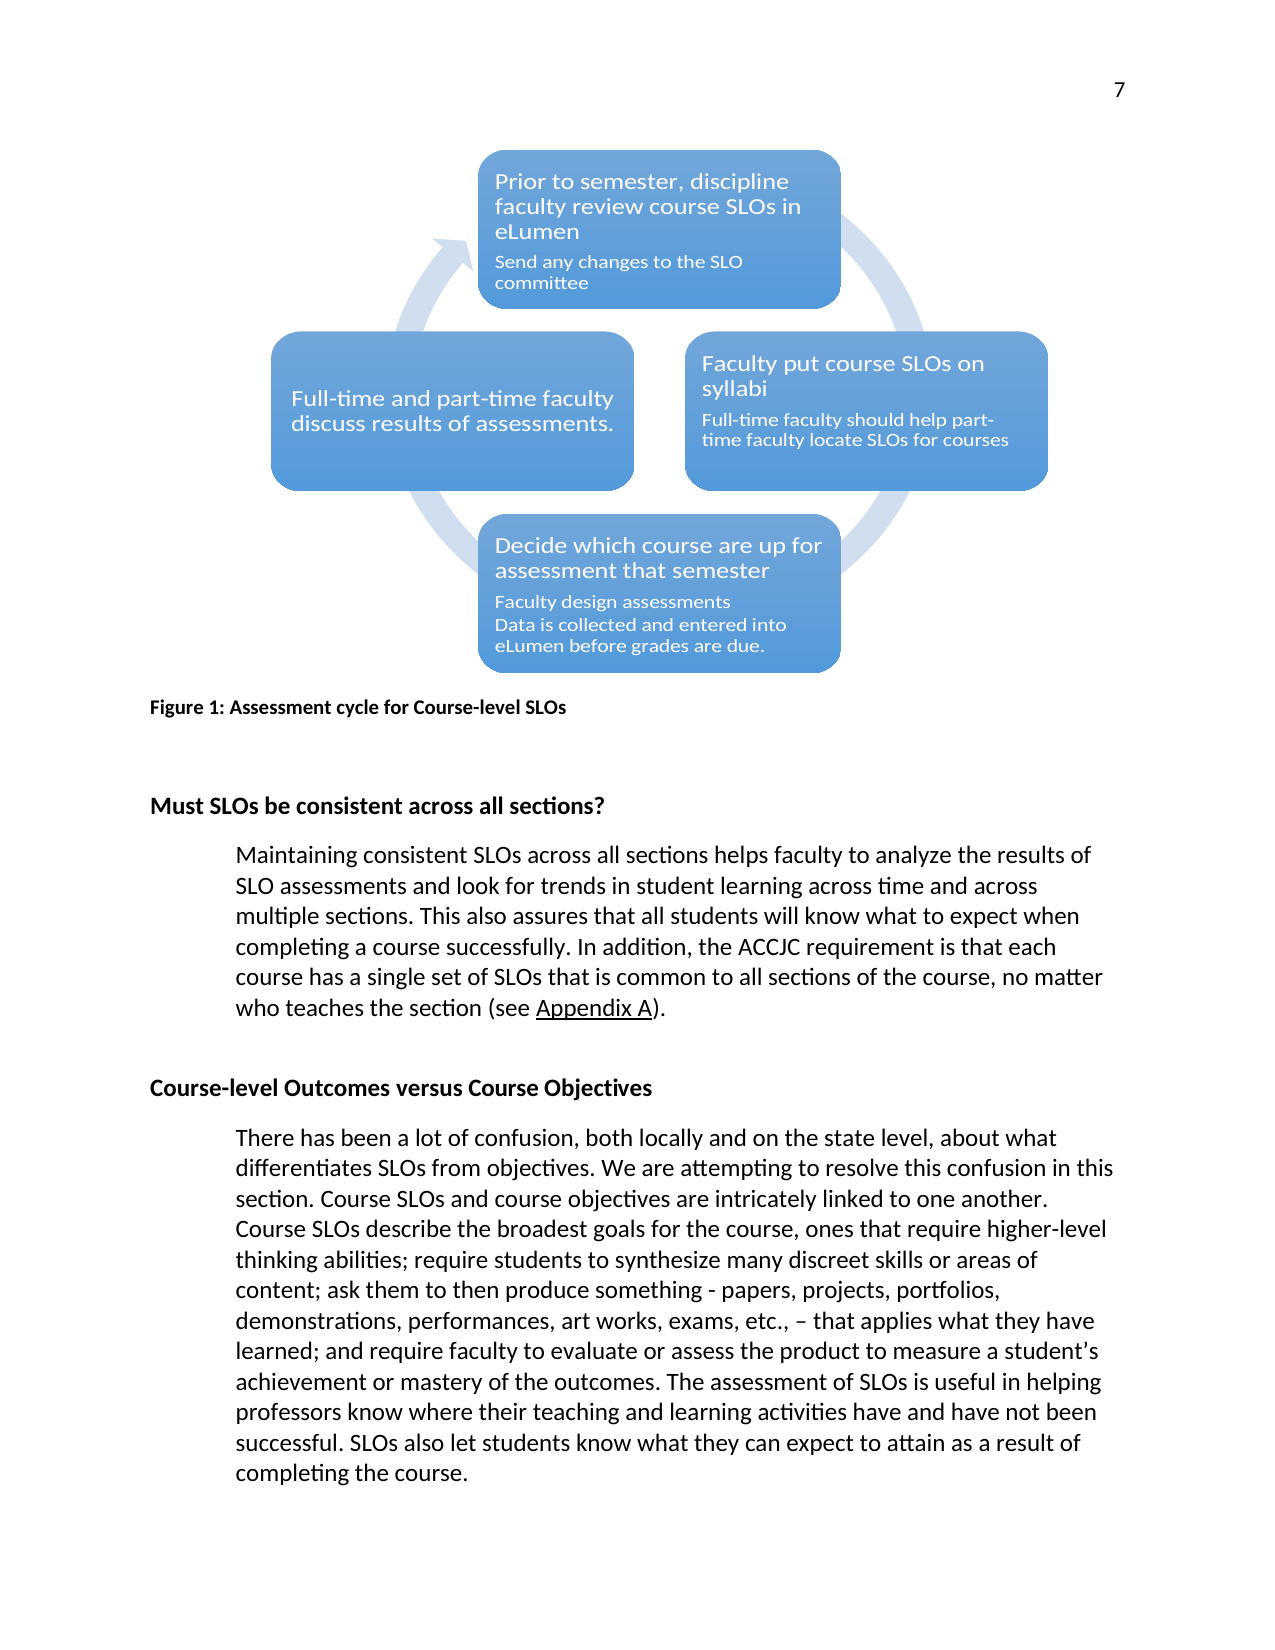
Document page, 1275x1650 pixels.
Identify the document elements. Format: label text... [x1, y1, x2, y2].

text There has been a lot of confusion, both locally and on the state level, about what differentiates SLOs from objectives. We are attempting to resolve this confusion in this section. Course SLOs and course objectives are intricately linked to one another. Course SLOs describe the broadest goals for the course, ones that require higher-level thinking abilities; require students to synthesize many discreet skills or areas of content; ask them to then produce something - papers, projects, portfolios, demonstrations, performances, art works, exams, etc., – that applies what they have learned; and require faculty to evaluate or assess the product to measure a student’s achievement or mastery of the outcomes. The assessment of SLOs is useful in helping professors know where their teaching and learning activities have and have not been successful. SLOs also let students know what they can expect to attain as a result of completing the course. [235, 1122, 1125, 1488]
text Maintaining consistent SLOs across all sections helps faculty to analyze the results of SLO assessments and look for trends in student learning across time and across multiple sections. This also assures that all students will know what to expect when completing a course successfully. In addition, the ACCJC requirement is that each course has a single set of SLOs that is common to all sections of the course, no matter who teaches the section (see Appendix A). [235, 839, 1125, 1022]
text Course-level Outcomes versus Course Objectives [150, 1072, 1125, 1103]
text Figure 1: Assessment cycle for Course-level SLOs [150, 694, 1125, 719]
text Must SLOs be consistent across all sections? [150, 790, 1125, 820]
